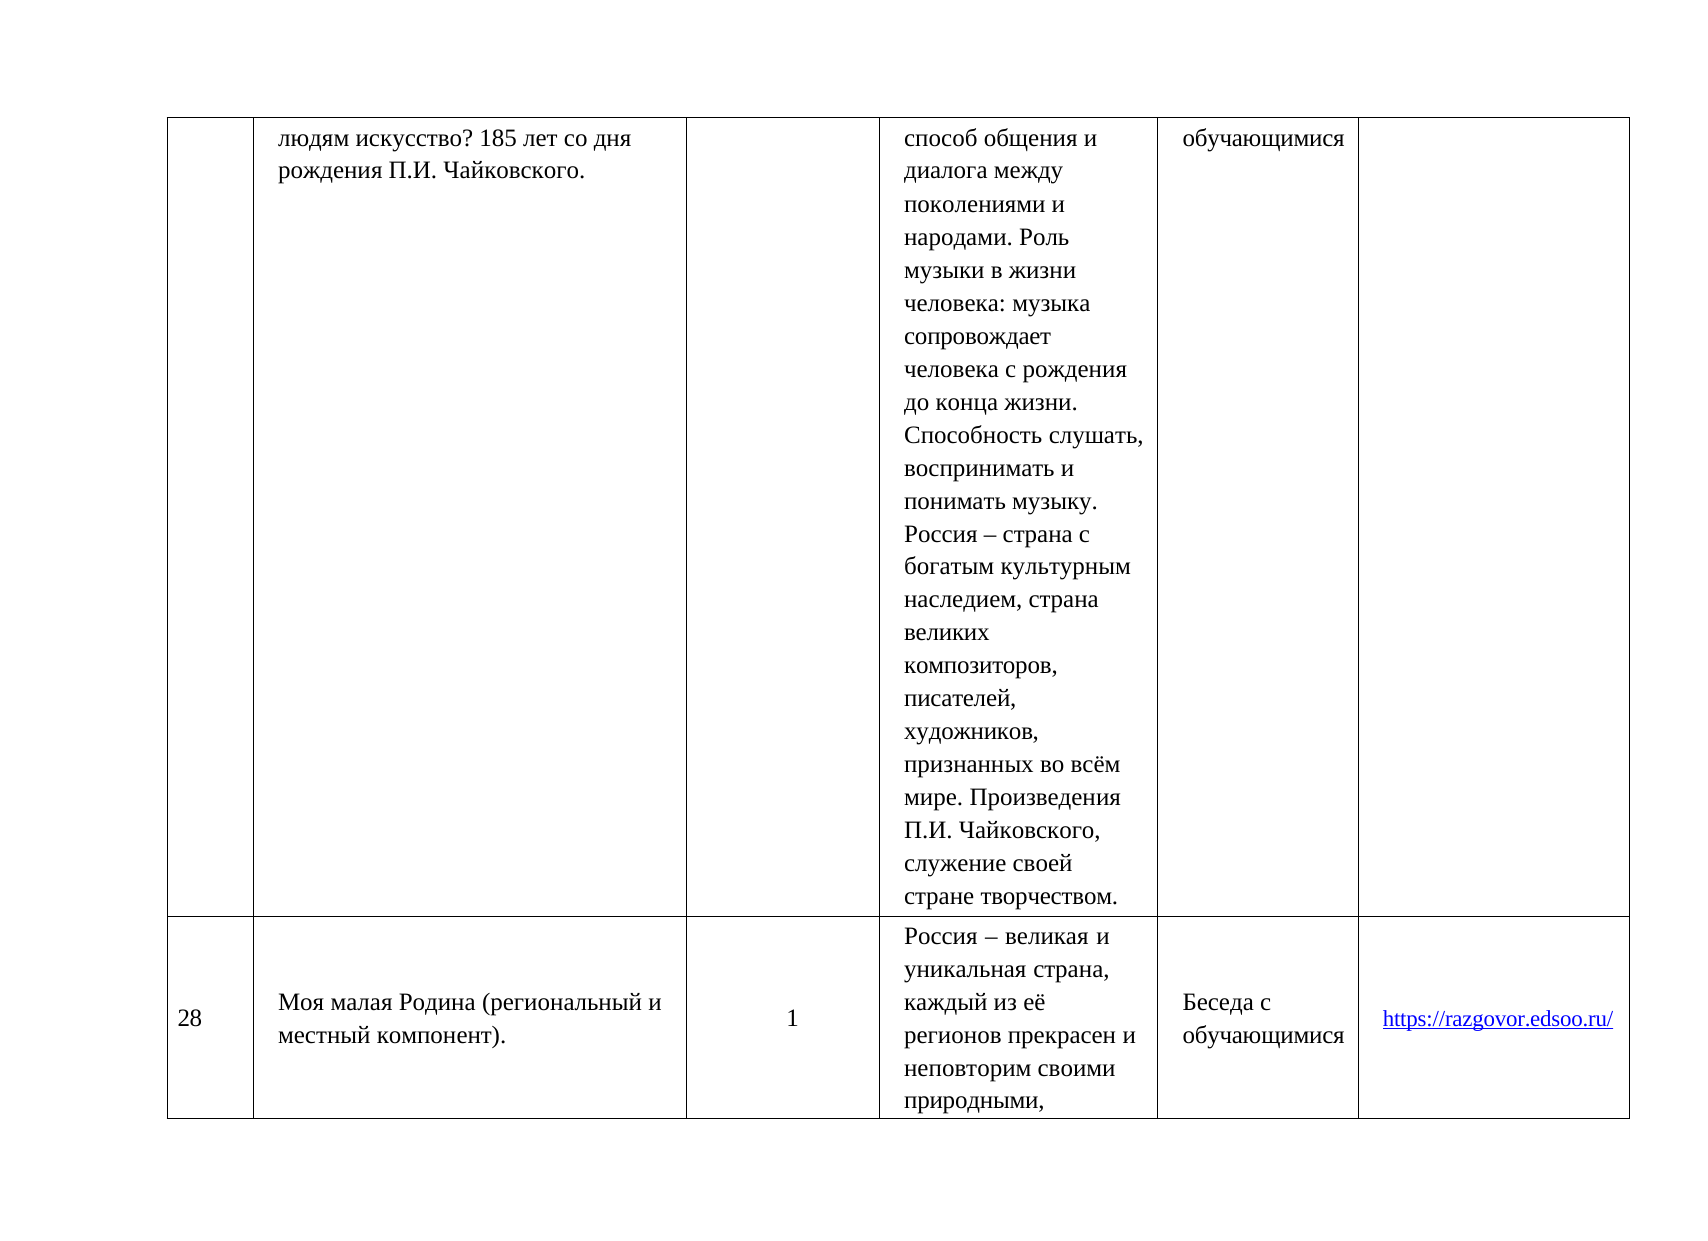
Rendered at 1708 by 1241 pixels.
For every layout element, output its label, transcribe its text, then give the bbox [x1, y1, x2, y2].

table_header обучающимися [1158, 118, 1358, 916]
table_header людям искусство? 185 лет со дня рождения П.И. Чайковского. [254, 118, 686, 916]
table_cell Россия – великая и уникальная страна, каждый из её регионов прекрасен и неповторим своими природными, [880, 917, 1157, 1118]
table_cell 1 [687, 917, 879, 1118]
table_header способ общения и диалога между поколениями и народами. Роль музыки в жизни человека: музыка сопровождает человека с рождения до конца жизни. Способность слушать, воспринимать и понимать музыку. Россия – страна с богатым культурным наследием, страна великих композиторов, писателей, художников, признанных во всём мире. Произведения П.И. Чайковского, служение своей стране творчеством. [880, 118, 1157, 916]
table_cell 28 [168, 917, 253, 1118]
table_header [1359, 118, 1629, 916]
table_cell Беседа с обучающимися [1158, 917, 1358, 1118]
table_header [168, 118, 253, 916]
table_cell Моя малая Родина (региональный и местный компонент). [254, 917, 686, 1118]
table_header [687, 118, 879, 916]
table_cell https://razgovor.edsoo.ru/ [1359, 917, 1629, 1118]
